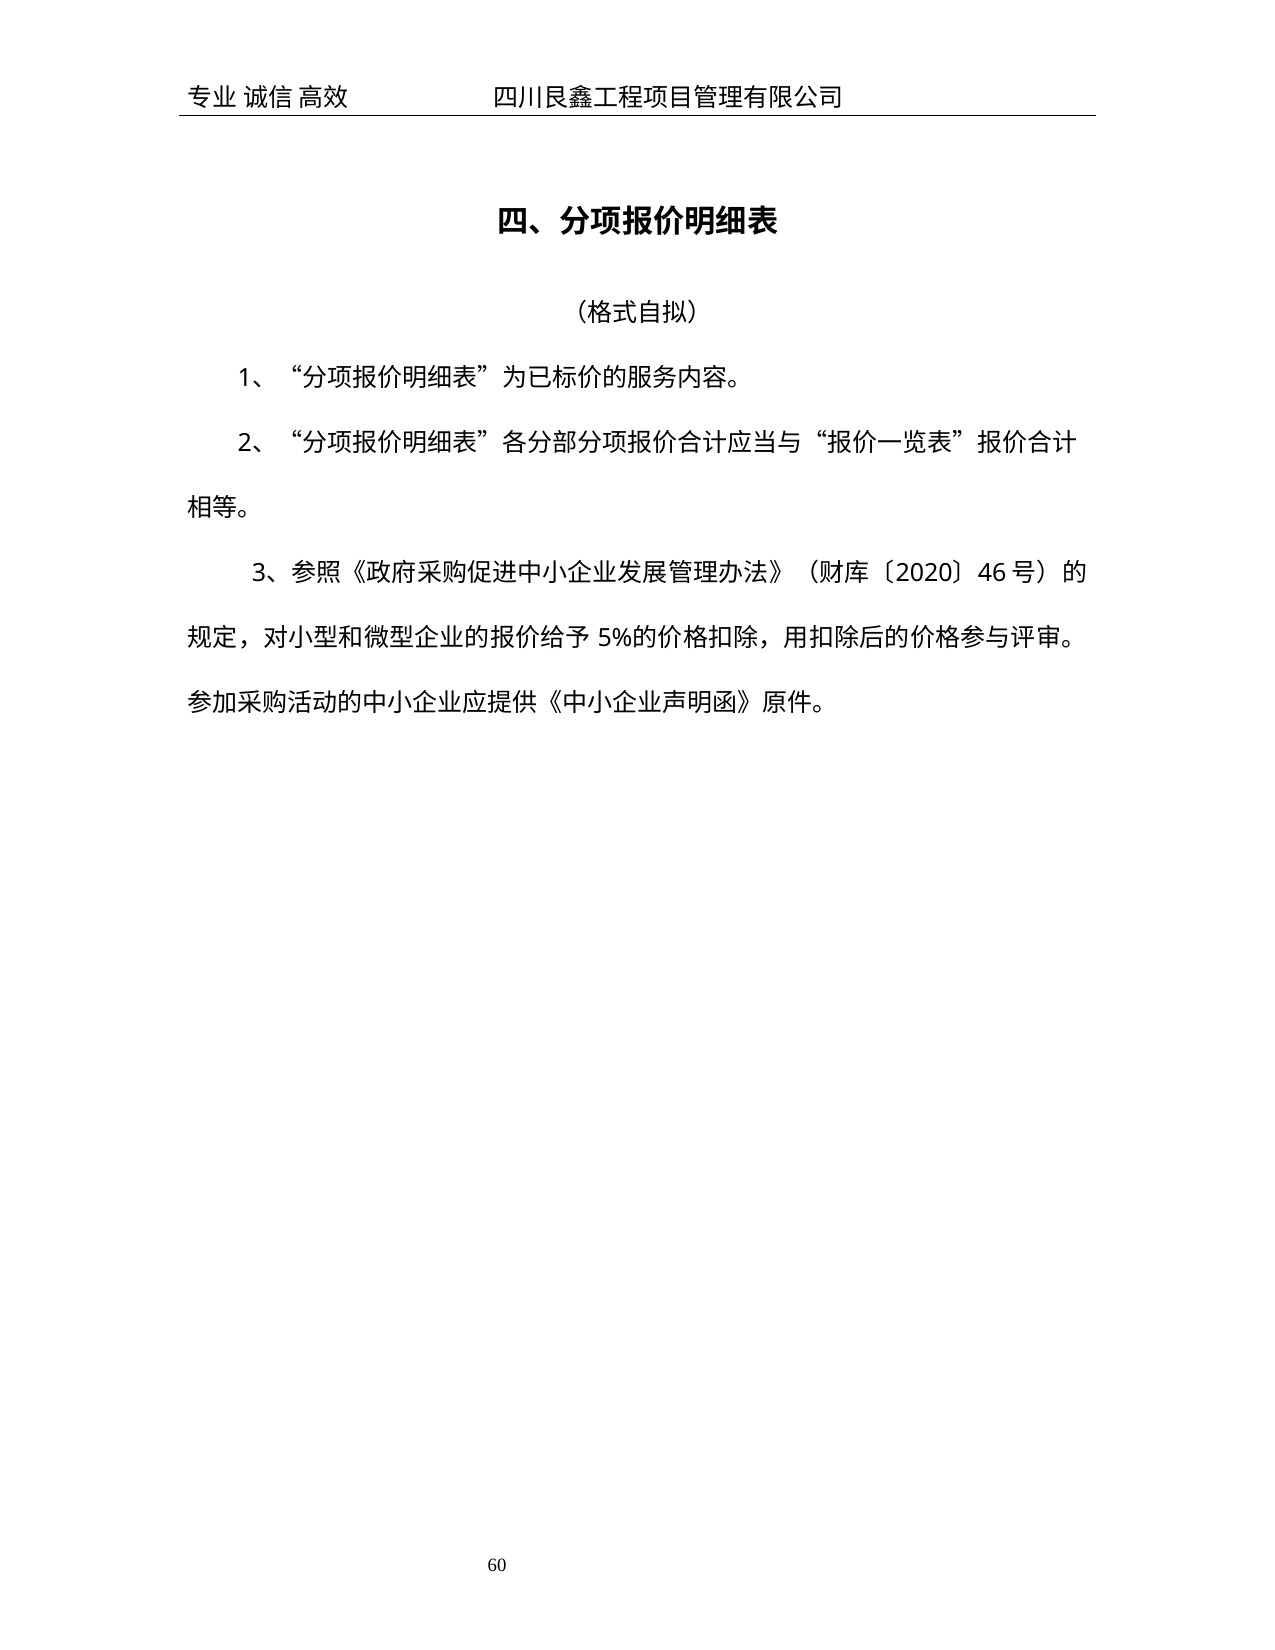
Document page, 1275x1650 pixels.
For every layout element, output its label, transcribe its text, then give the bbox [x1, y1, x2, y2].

subtitle 四、分项报价明细表 [187, 186, 1087, 251]
text 2、“分项报价明细表”各分部分项报价合计应当与“报价一览表”报价合计相等。 [187, 408, 1087, 538]
text 1、“分项报价明细表”为已标价的服务内容。 [187, 343, 1087, 408]
text （格式自拟） [187, 278, 1087, 343]
text 3、参照《政府采购促进中小企业发展管理办法》（财库〔2020〕46号）的规定，对小型和微型企业的报价给予5%的价格扣除，用扣除后的价格参与评审。参加采购活动的中小企业应提供《中小企业声明函》原件。 [187, 538, 1087, 733]
